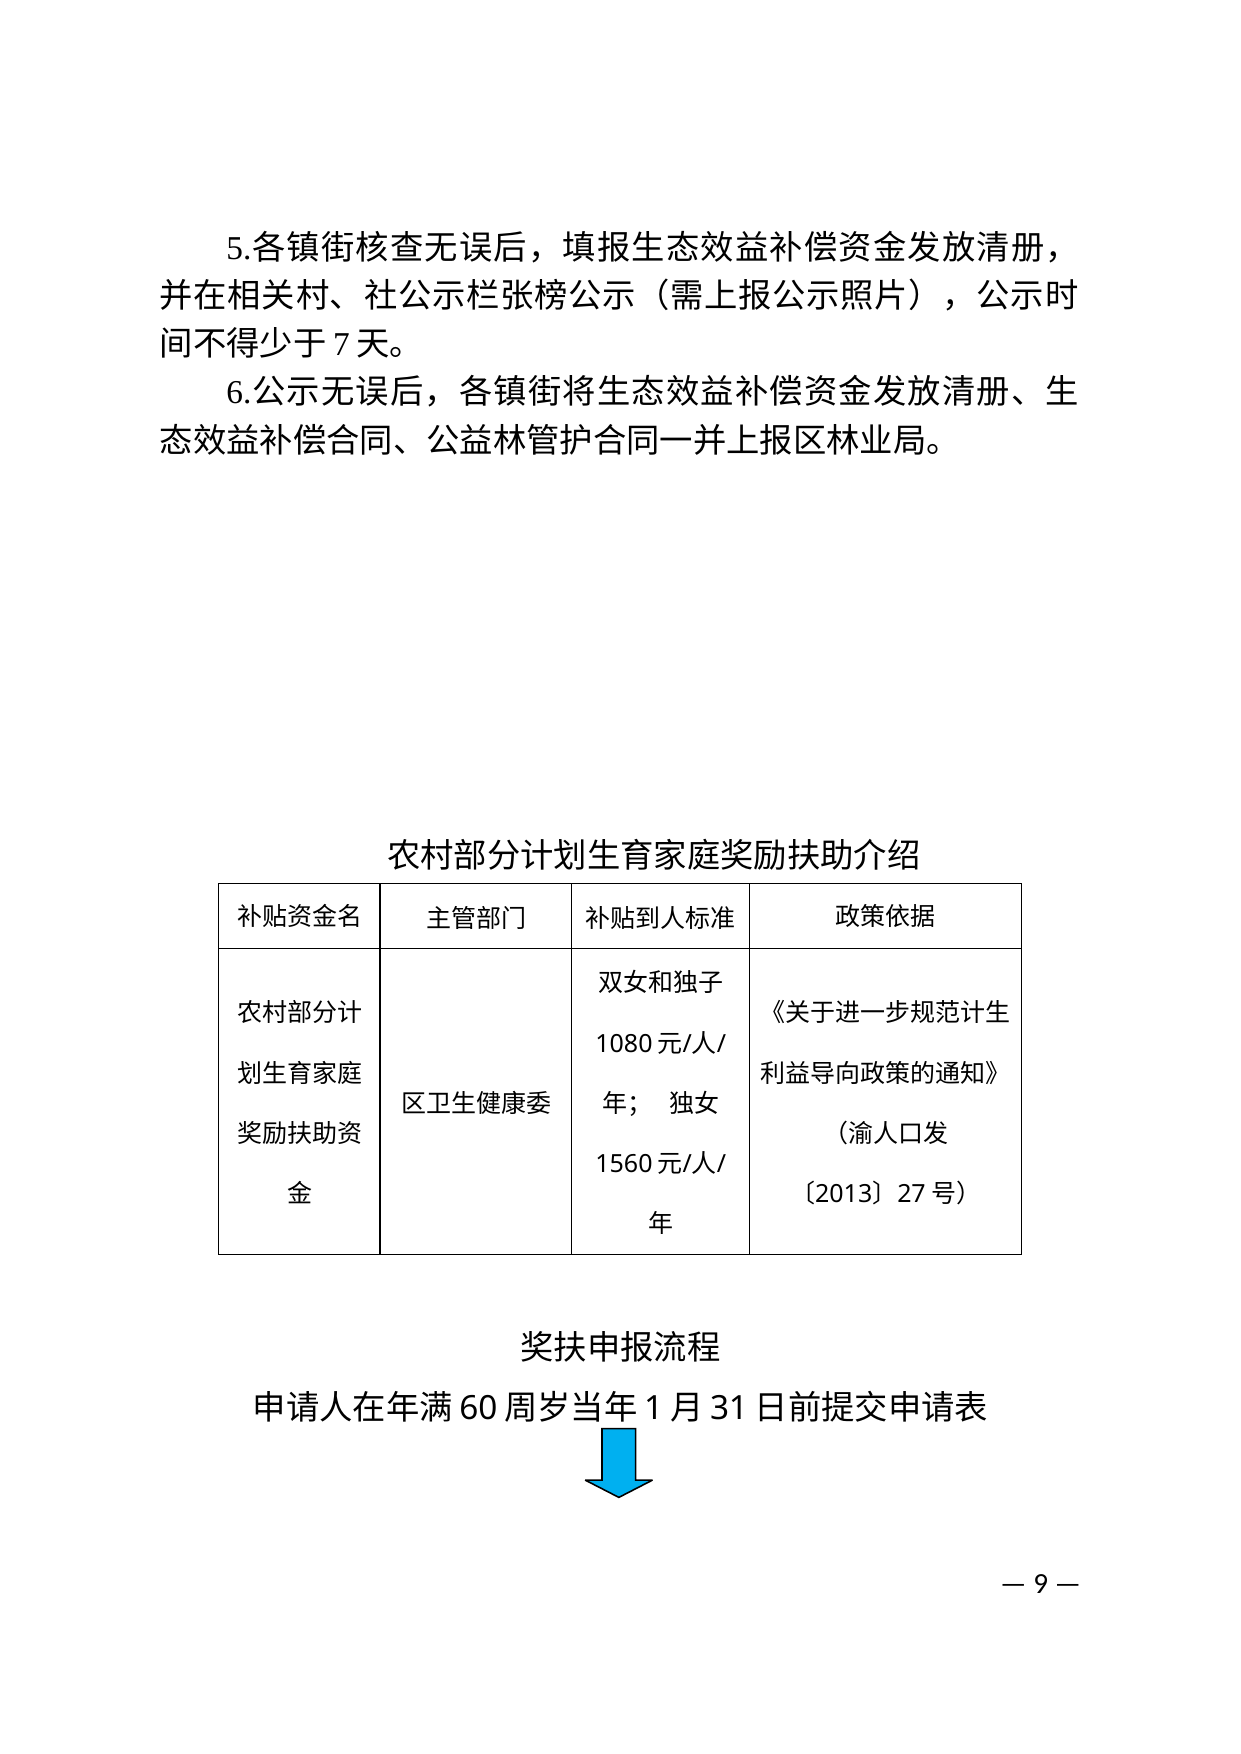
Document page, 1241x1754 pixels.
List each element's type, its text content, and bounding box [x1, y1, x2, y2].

table_cell 区卫生健康委 [381, 949, 571, 1253]
table_header 主管部门 [381, 884, 571, 948]
text 申请人在年满60周岁当年1月31日前提交申请表 [159, 1375, 1081, 1435]
table_header 补贴资金名称 [219, 884, 379, 948]
table_header 补贴到人标准 [572, 884, 749, 948]
text 奖扶申报流程 [159, 1315, 1081, 1375]
text 6.公示无误后，各镇街将生态效益补偿资金发放清册、生态效益补偿合同、公益林管护合同一并上报区林业局。 [159, 365, 1081, 462]
table_header 政策依据 [750, 884, 1021, 948]
table_cell 《关于进一步规范计生利益导向政策的通知》（渝人口发〔2013〕27号） [750, 949, 1021, 1253]
table_cell 双女和独子1080元/人/年； 独女1560元/人/年 [572, 949, 749, 1253]
text 农村部分计划生育家庭奖励扶助介绍 [159, 823, 1081, 883]
table_cell 农村部分计划生育家庭奖励扶助资金 [219, 949, 379, 1253]
text 5.各镇街核查无误后，填报生态效益补偿资金发放清册，并在相关村、社公示栏张榜公示（需上报公示照片），公示时间不得少于7天。 [159, 221, 1081, 365]
